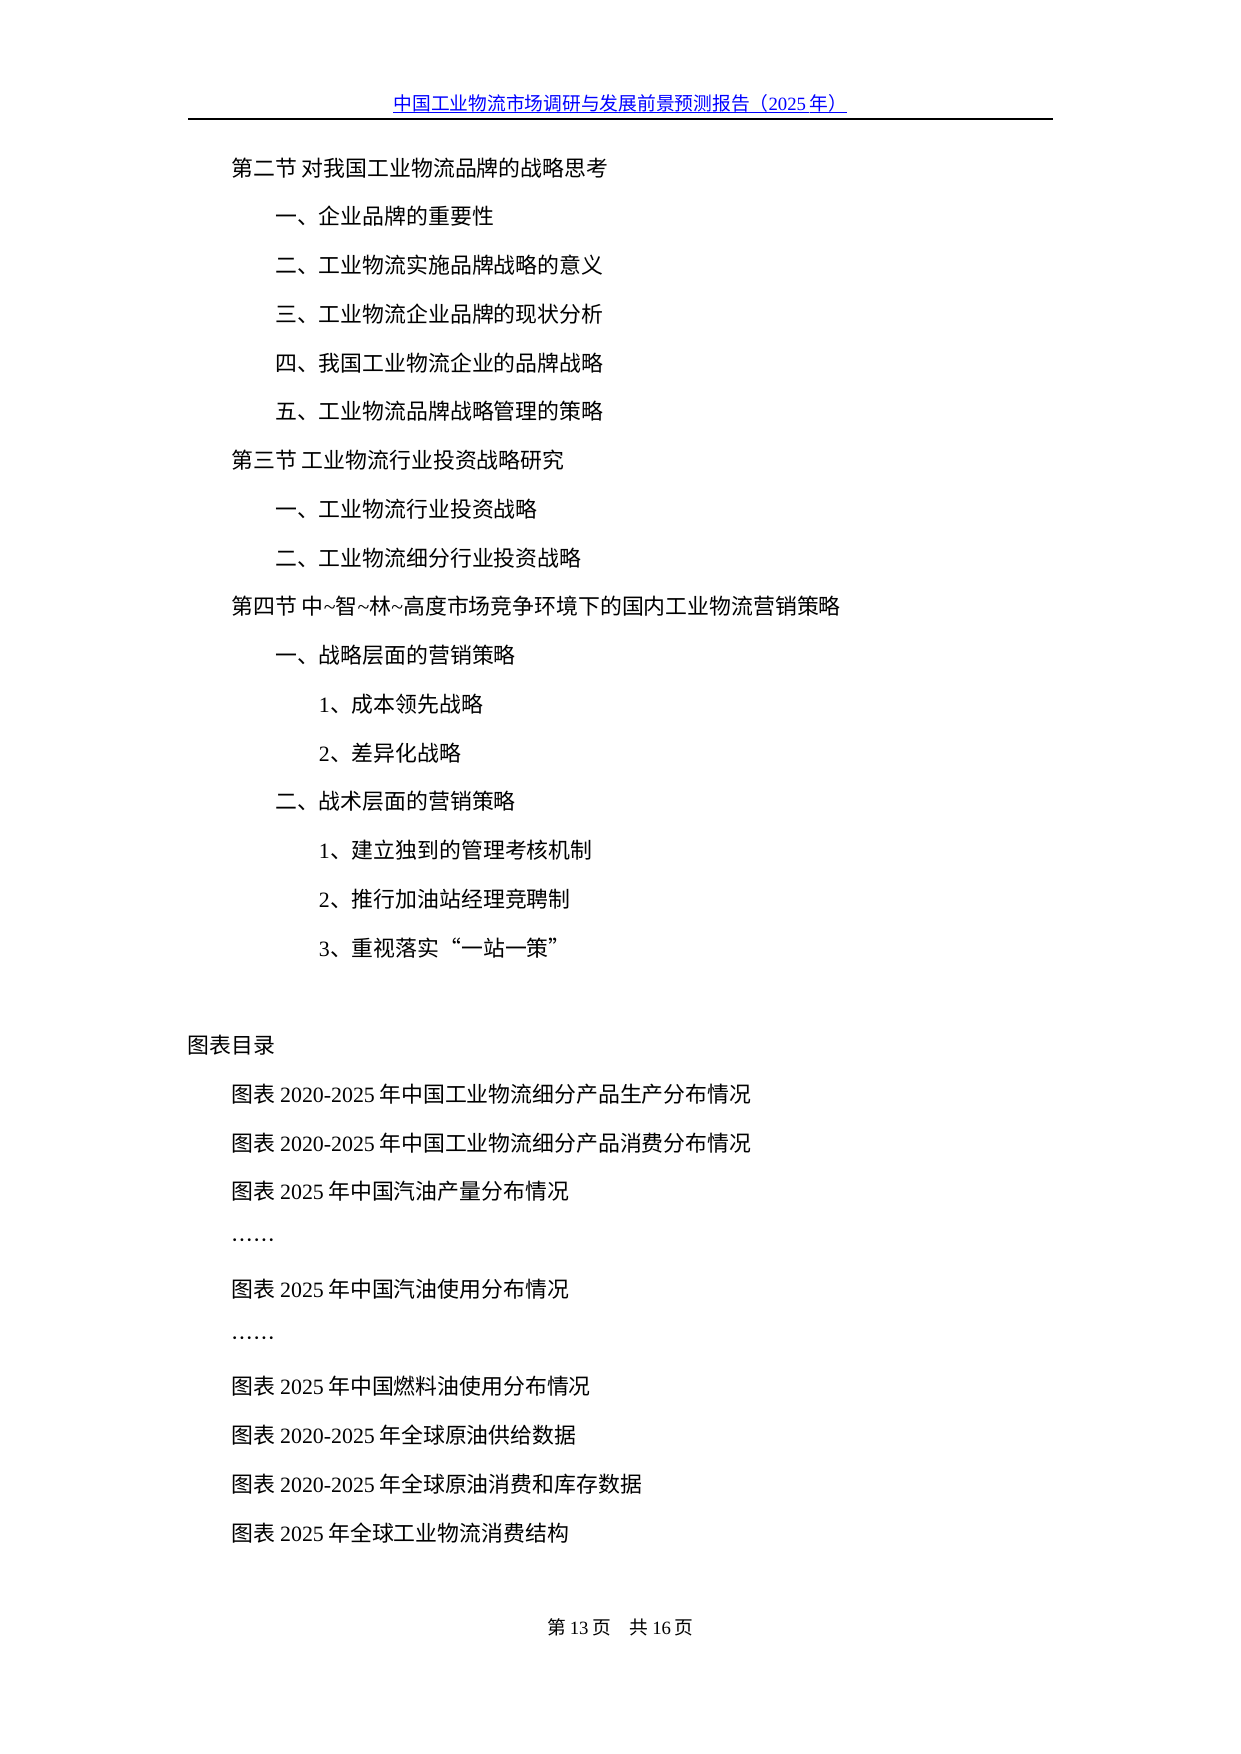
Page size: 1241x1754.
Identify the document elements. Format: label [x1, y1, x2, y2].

text [187, 150, 1053, 1548]
